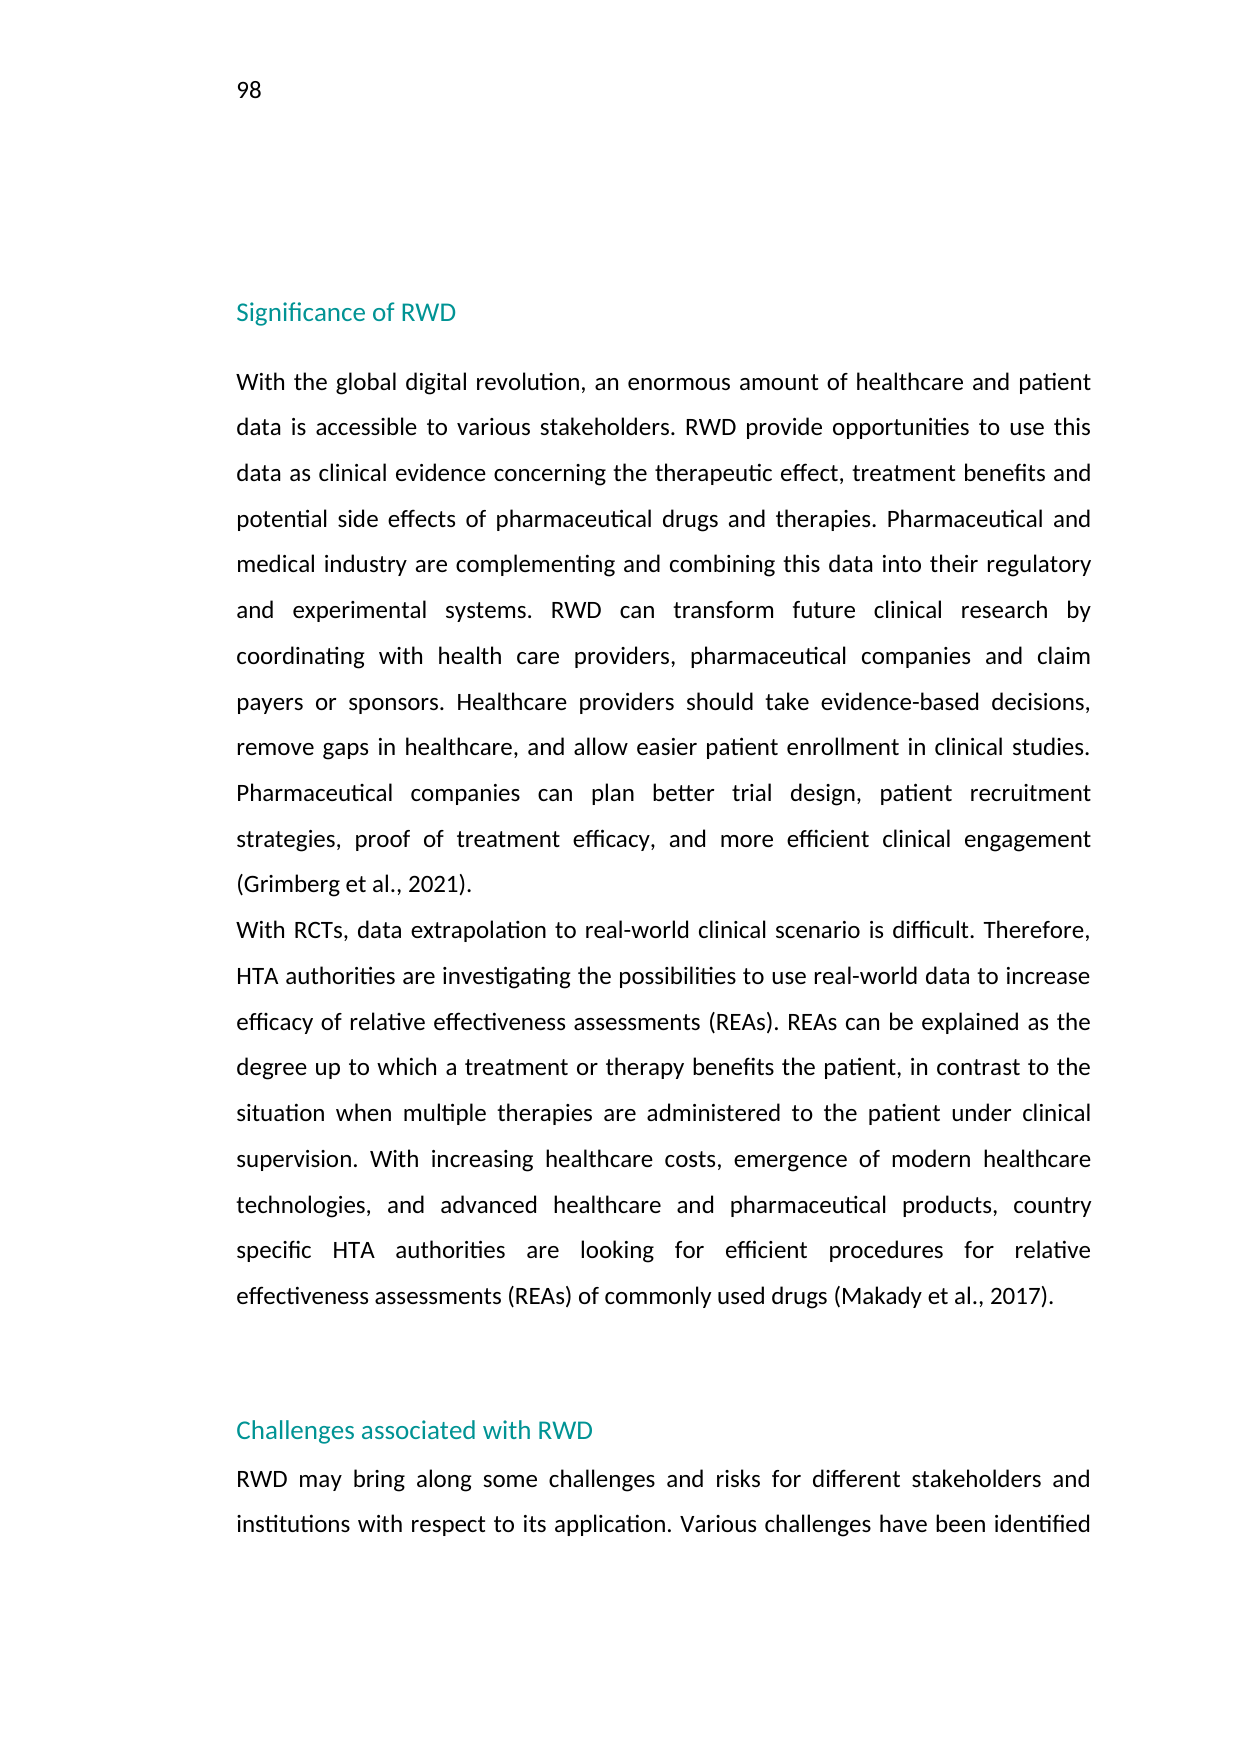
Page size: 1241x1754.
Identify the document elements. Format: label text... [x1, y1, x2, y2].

subtitle Significance of RWD [236, 295, 1092, 328]
subtitle Challenges associated with RWD [236, 1413, 1092, 1446]
subtitle With the global digital revolution, an enormous amount of healthcare and patient data is accessible to various stakeholders. RWD provide opportunities to use this data as clinical evidence concerning the therapeutic effect, treatment benefits and potential side effects of pharmaceutical drugs and therapies. Pharmaceutical and medical industry are complementing and combining this data into their regulatory and experimental systems. RWD can transform future clinical research by coordinating with health care providers, pharmaceutical companies and claim payers or sponsors. Healthcare providers should take evidence-based decisions, remove gaps in healthcare, and allow easier patient enrollment in clinical studies. Pharmaceutical companies can plan better trial design, patient recruitment strategies, proof of treatment efficacy, and more efficient clinical engagement (Grimberg et al., 2021). [236, 366, 1092, 899]
text With RCTs, data extrapolation to real-world clinical scenario is difficult. Therefore, HTA authorities are investigating the possibilities to use real-world data to increase efficacy of relative effectiveness assessments (REAs). REAs can be explained as the degree up to which a treatment or therapy benefits the patient, in contrast to the situation when multiple therapies are administered to the patient under clinical supervision. With increasing healthcare costs, emergence of modern healthcare technologies, and advanced healthcare and pharmaceutical products, country specific HTA authorities are looking for efficient procedures for relative effectiveness assessments (REAs) of commonly used drugs (Makady et al., 2017). [236, 914, 1092, 1311]
